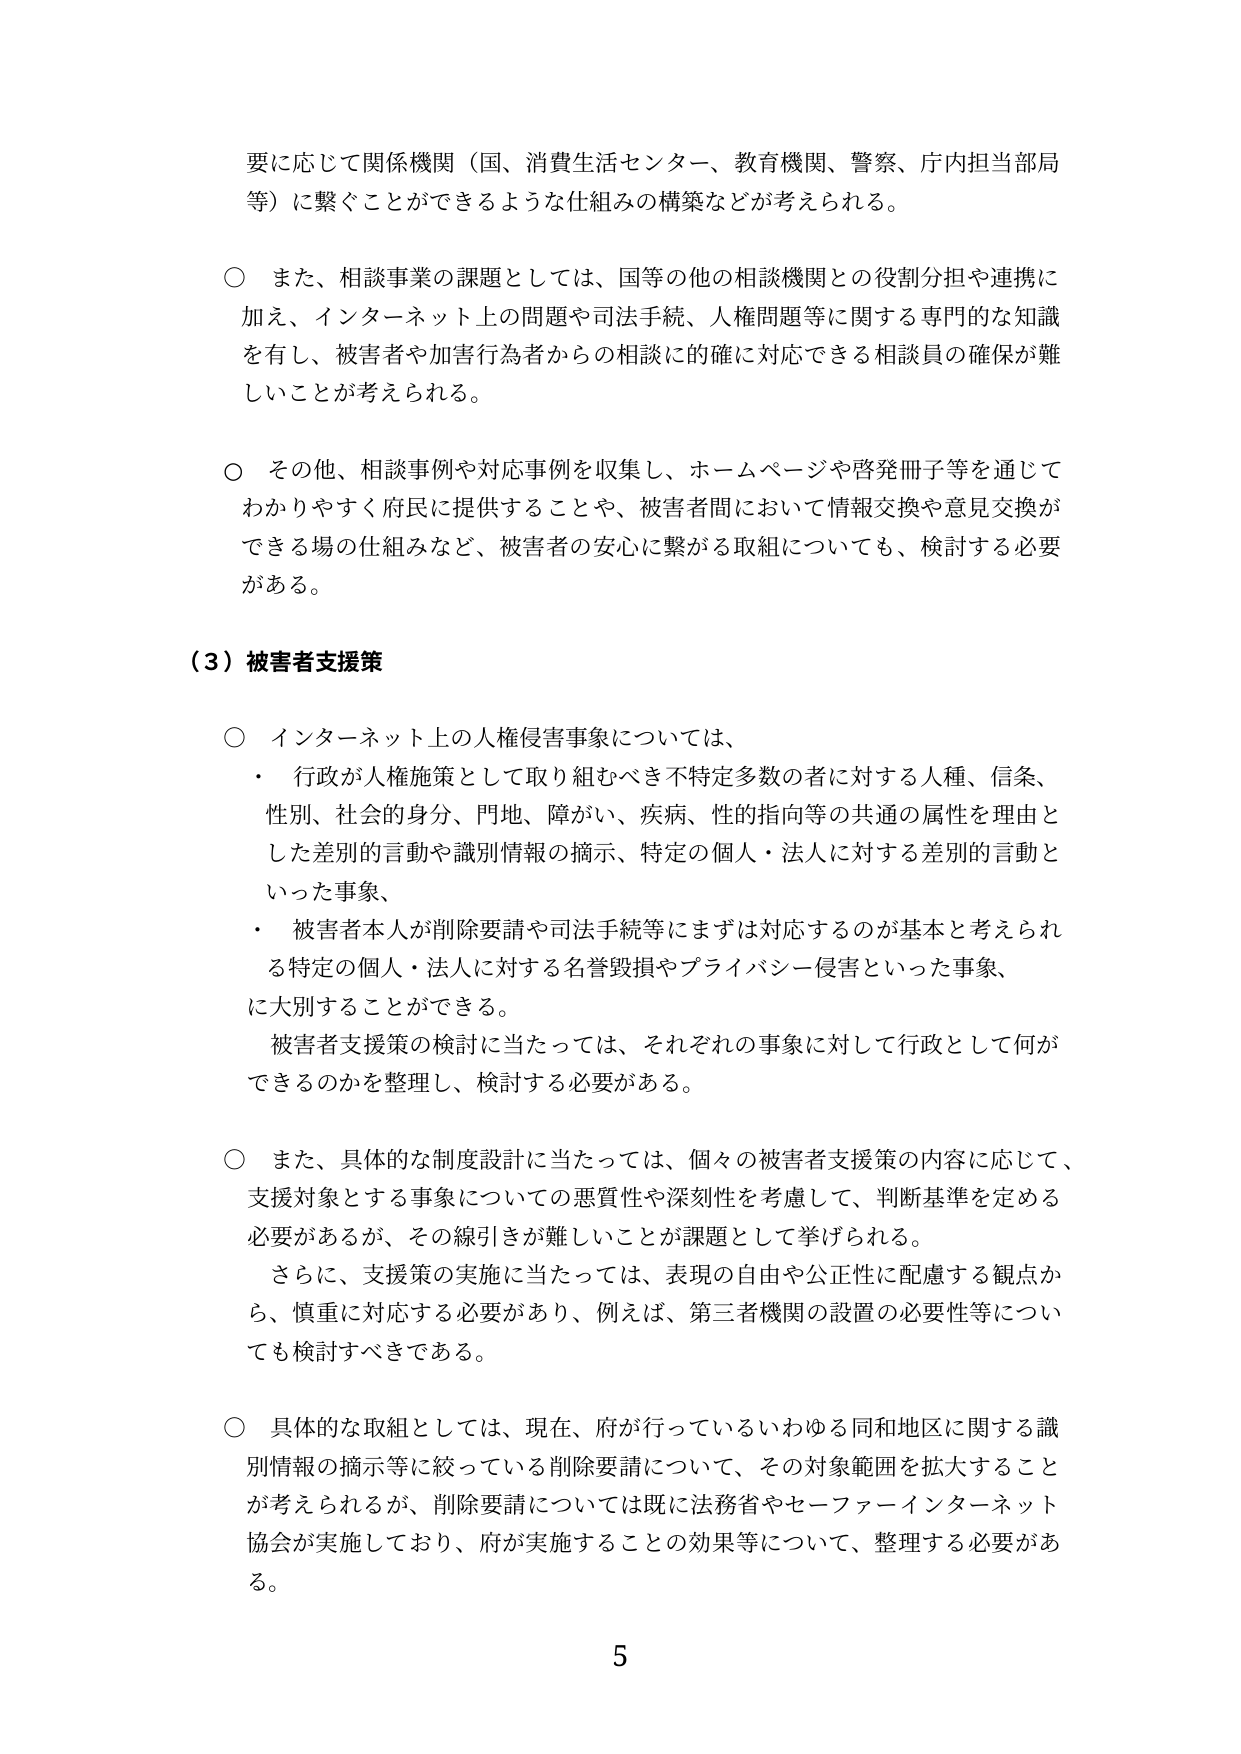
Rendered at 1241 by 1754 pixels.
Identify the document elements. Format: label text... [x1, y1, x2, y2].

text ○ インターネット上の人権侵害事象については、 [177, 718, 1063, 756]
text ○ また、具体的な制度設計に当たっては、個々の被害者支援策の内容に応じて、支援対象とする事象についての悪質性や深刻性を考慮して、判断基準を定める必要があるが、その線引きが難しいことが課題として挙げられる。 [177, 1139, 1063, 1254]
text ○ また、相談事業の課題としては、国等の他の相談機関との役割分担や連携に加え、インターネット上の問題や司法手続、人権問題等に関する専門的な知識を有し、被害者や加害行為者からの相談に的確に対応できる相談員の確保が難しいことが考えられる。 [177, 258, 1063, 411]
text （３）被害者支援策 [177, 641, 1063, 679]
text ○ その他、相談事例や対応事例を収集し、ホームページや啓発冊子等を通じてわかりやすく府民に提供することや、被害者間において情報交換や意見交換ができる場の仕組みなど、被害者の安心に繋がる取組についても、検討する必要がある。 [223, 449, 1063, 603]
text ・ 被害者本人が削除要請や司法手続等にまずは対応するのが基本と考えられる特定の個人・法人に対する名誉毀損やプライバシー侵害といった事象、 [246, 909, 1063, 986]
text ・ 行政が人権施策として取り組むべき不特定多数の者に対する人種、信条、性別、社会的身分、門地、障がい、疾病、性的指向等の共通の属性を理由とした差別的言動や識別情報の摘示、特定の個人・法人に対する差別的言動といった事象、 [177, 756, 1063, 909]
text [223, 143, 1063, 219]
text に大別することができる。 [177, 986, 1063, 1024]
text ○ 具体的な取組としては、現在、府が行っているいわゆる同和地区に関する識別情報の摘示等に絞っている削除要請について、その対象範囲を拡大することが考えられるが、削除要請については既に法務省やセーファーインターネット協会が実施しており、府が実施することの効果等について、整理する必要がある。 [177, 1408, 1063, 1599]
text 被害者支援策の検討に当たっては、それぞれの事象に対して行政として何ができるのかを整理し、検討する必要がある。 [177, 1024, 1063, 1101]
text さらに、支援策の実施に当たっては、表現の自由や公正性に配慮する観点から、慎重に対応する必要があり、例えば、第三者機関の設置の必要性等についても検討すべきである。 [246, 1254, 1063, 1369]
